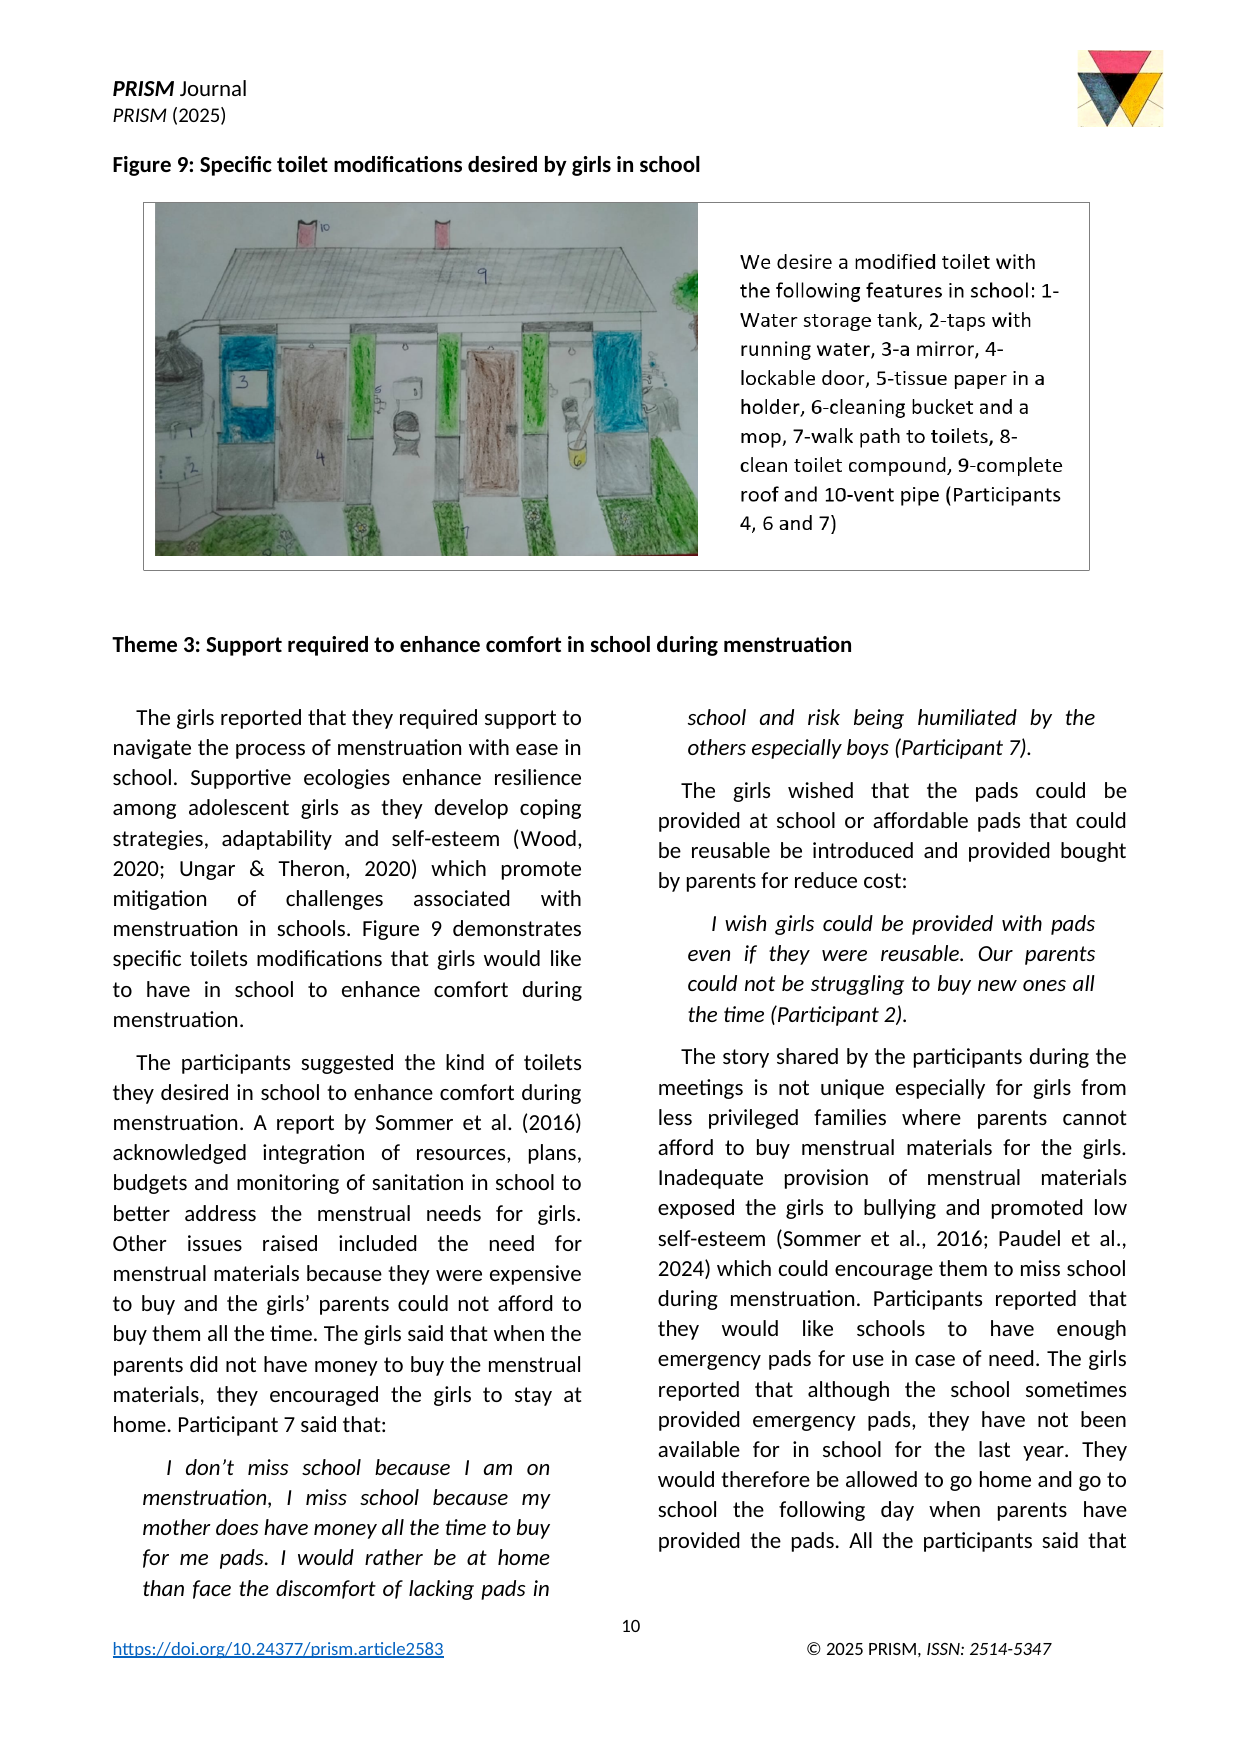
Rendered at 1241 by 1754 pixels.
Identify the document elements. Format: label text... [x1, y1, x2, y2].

text The participants suggested the kind of toilets they desired in school to enhance comfort during menstruation. A report by Sommer et al. (2016) acknowledged integration of resources, plans, budgets and monitoring of sanitation in school to better address the menstrual needs for girls. Other issues raised included the need for menstrual materials because they were expensive to buy and the girls’ parents could not afford to buy them all the time. The girls said that when the parents did not have money to buy the menstrual materials, they encouraged the girls to stay at home. Participant 7 said that: [112, 1048, 583, 1438]
text I wish girls could be provided with pads even if they were reusable. Our parents could not be struggling to buy new ones all the time (Participant 2). [687, 909, 1098, 1028]
text Theme 3: Support required to enhance comfort in school during menstruation [112, 630, 1128, 658]
text The girls reported that they required support to navigate the process of menstruation with ease in school. Supportive ecologies enhance resilience among adolescent girls as they develop coping strategies, adaptability and self-esteem (Wood, 2020; Ungar & Theron, 2020) which promote mitigation of challenges associated with menstruation in schools. Figure 9 demonstrates specific toilets modifications that girls would like to have in school to enhance comfort during menstruation. [112, 703, 583, 1033]
text I don’t miss school because I am on menstruation, I miss school because my mother does have money all the time to buy for me pads. I would rather be at home than face the discomfort of lacking pads in school and risk being humiliated by the others especially boys (Participant 7). [142, 1453, 553, 1602]
text The girls wished that the pads could be provided at school or affordable pads that could be reusable be introduced and provided bought by parents for reduce cost: [658, 776, 1128, 894]
text Figure 9: Specific toilet modifications desired by girls in school [112, 150, 1128, 178]
picture [136, 196, 1094, 573]
picture [1077, 50, 1164, 127]
text I don’t miss school because I am on menstruation, I miss school because my mother does have money all the time to buy for me pads. I would rather be at home than face the discomfort of lacking pads in school and risk being humiliated by the others especially boys (Participant 7). [687, 703, 1098, 761]
